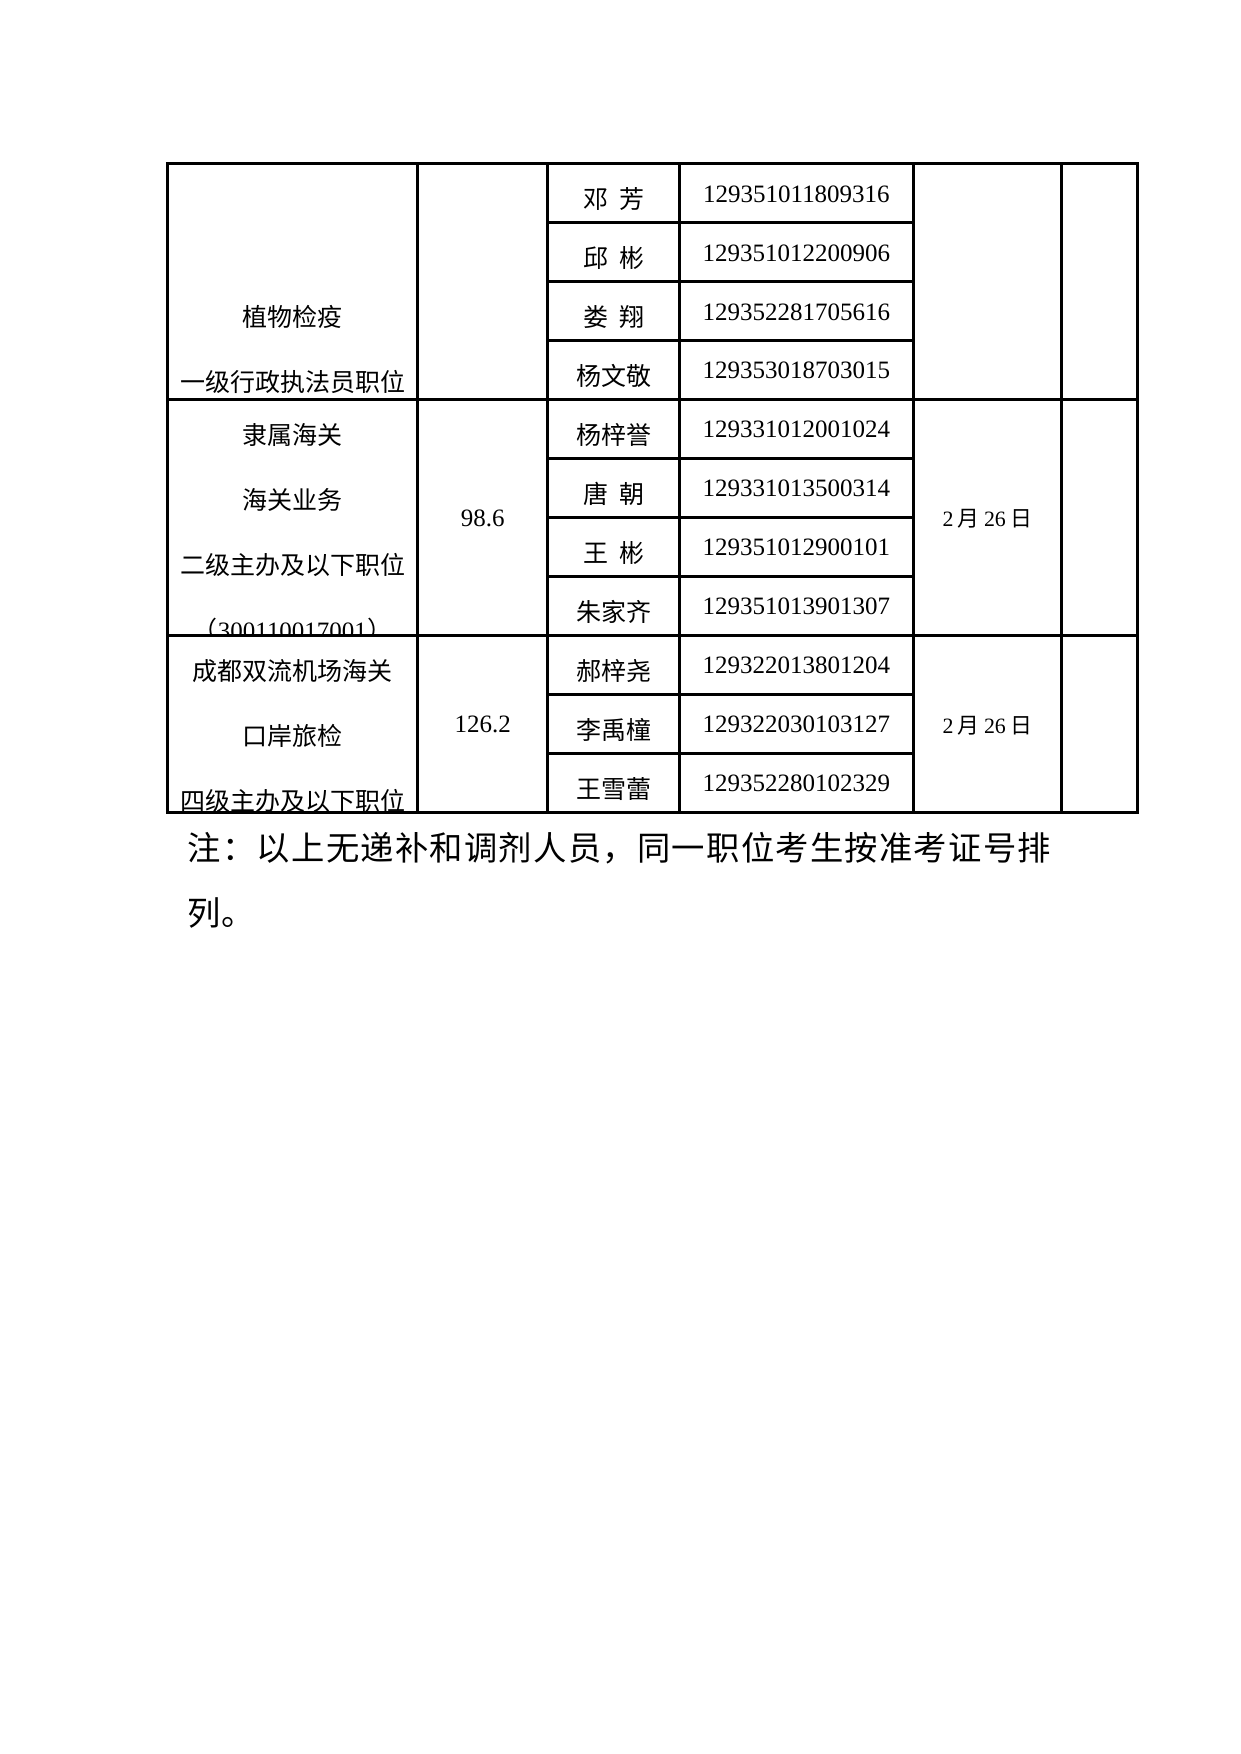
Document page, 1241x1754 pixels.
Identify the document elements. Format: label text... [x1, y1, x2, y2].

table_cell 129351012900101 [681, 519, 912, 575]
table_cell 129351011809316 [681, 165, 912, 221]
table_cell 李禹橦 [549, 696, 678, 752]
table_cell 129322013801204 [681, 637, 912, 693]
table_cell 129351012200906 [681, 224, 912, 280]
table_cell 129351013901307 [681, 578, 912, 634]
table_cell 邱 彬 [549, 224, 678, 280]
table_cell 隶属海关 海关业务 二级主办及以下职位 （300110017001） [169, 401, 416, 634]
table_cell 129331012001024 [681, 401, 912, 457]
table_cell 129352281705616 [681, 283, 912, 339]
table_cell 王 彬 [549, 519, 678, 575]
table_cell 2月26日 [915, 637, 1060, 811]
table_cell 王雪蕾 [549, 755, 678, 811]
table_cell 郝梓尧 [549, 637, 678, 693]
table_cell 129353018703015 [681, 342, 912, 398]
table_cell 朱家齐 [549, 578, 678, 634]
table_cell 杨梓誉 [549, 401, 678, 457]
table_cell 2月26日 [915, 401, 1060, 634]
text 注：以上无递补和调剂人员，同一职位考生按准考证号排列。 [187, 814, 1053, 944]
table_cell 129331013500314 [681, 460, 912, 516]
table_cell [1063, 637, 1136, 811]
table_cell 126.2 [419, 637, 546, 811]
table_cell 杨文敬 [549, 342, 678, 398]
table_cell 98.6 [419, 401, 546, 634]
table_cell 129322030103127 [681, 696, 912, 752]
table_cell 成都双流机场海关 口岸旅检 四级主办及以下职位 （300129002001） [169, 637, 416, 811]
table_cell 129352280102329 [681, 755, 912, 811]
table_cell [1063, 401, 1136, 634]
table_cell 唐 朝 [549, 460, 678, 516]
table_cell 娄 翔 [549, 283, 678, 339]
table_cell 邓 芳 [549, 165, 678, 221]
